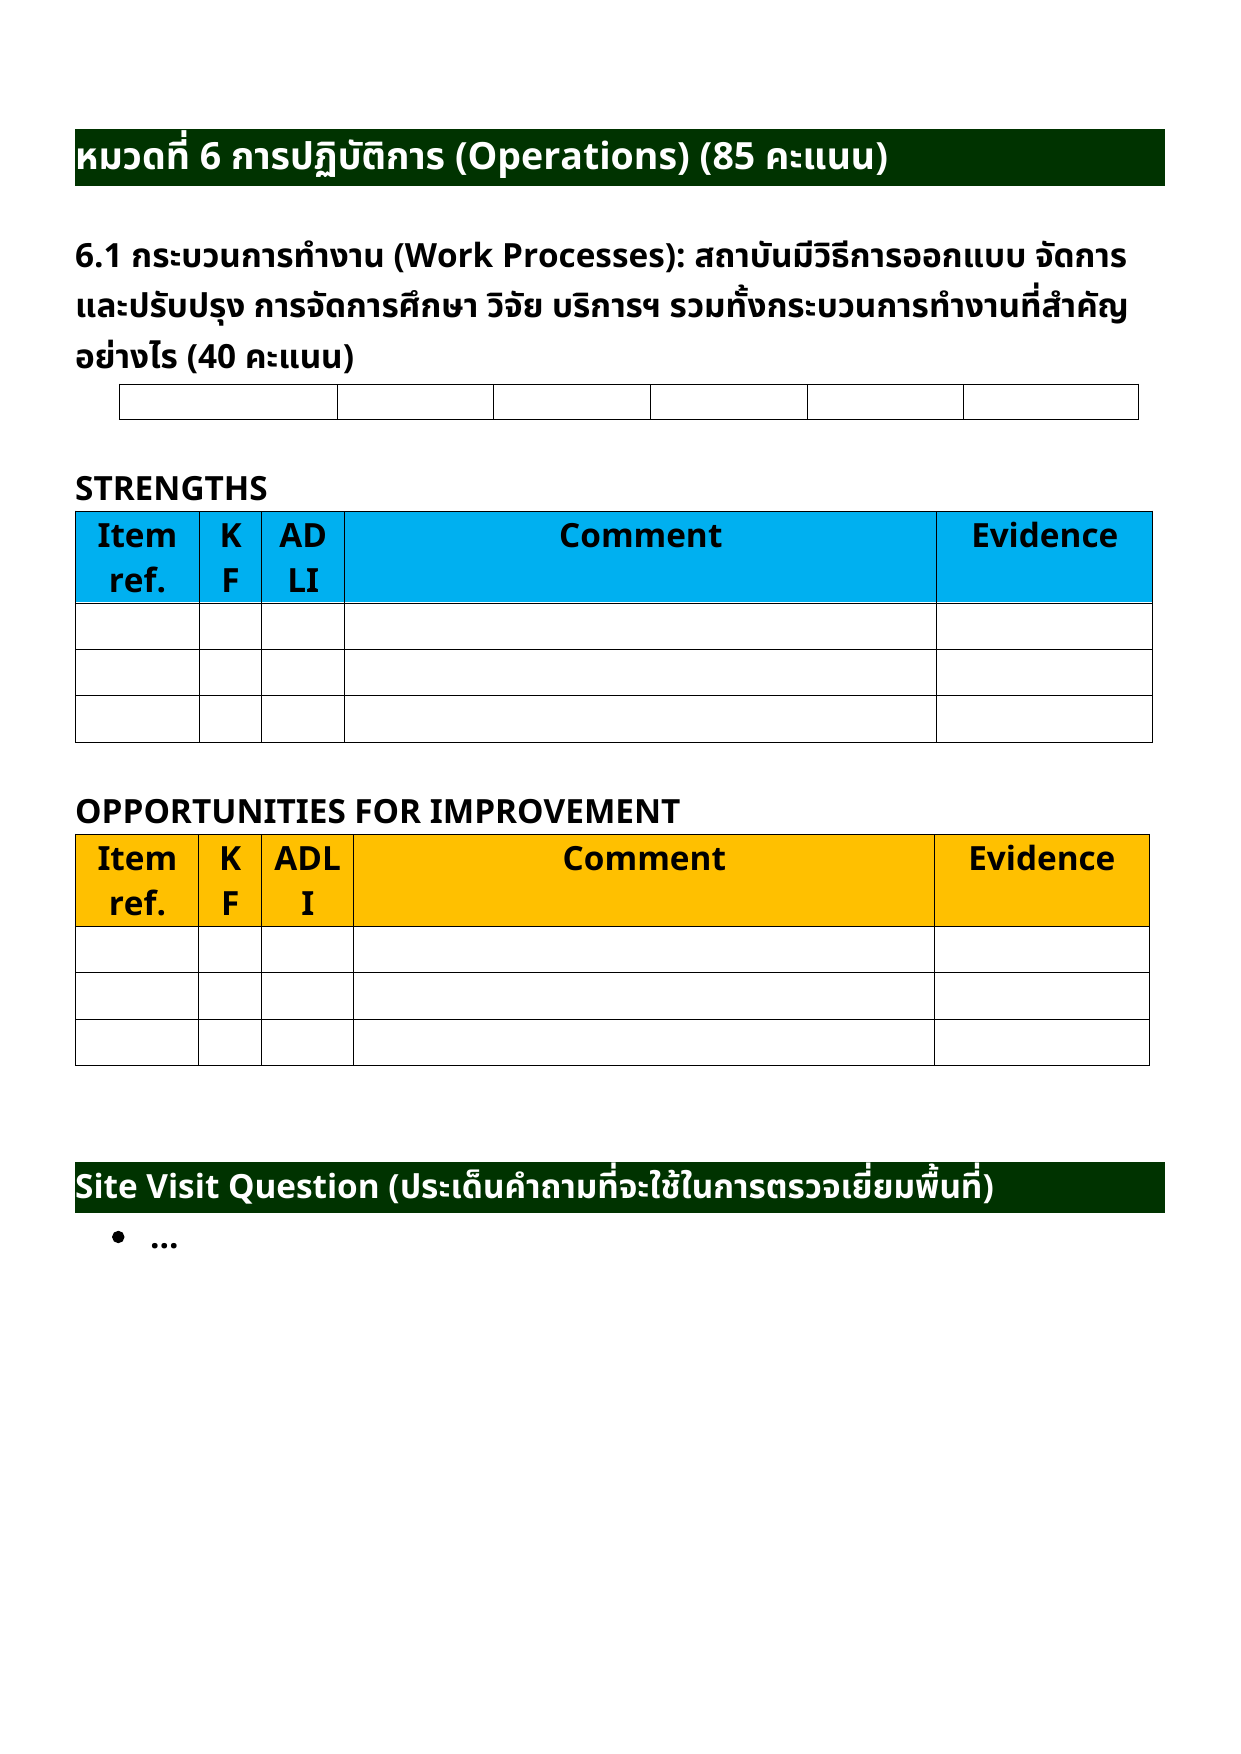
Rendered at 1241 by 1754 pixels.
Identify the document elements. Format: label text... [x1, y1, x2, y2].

text OPPORTUNITIES FOR IMPROVEMENT [75, 788, 1165, 834]
table_header [964, 385, 1138, 419]
table_header ADLI [262, 512, 344, 602]
table_cell [76, 927, 198, 972]
table_cell [354, 1020, 934, 1065]
table_cell [199, 1020, 261, 1065]
table_cell [935, 973, 1149, 1018]
table_cell [937, 650, 1152, 695]
table_cell [937, 604, 1152, 649]
table_cell [345, 604, 936, 649]
table_header Item ref. [76, 835, 198, 926]
text หมวดที่ 6 การปฏิบัติการ (Operations) (85 คะแนน) [75, 129, 1165, 186]
table_cell [354, 973, 934, 1018]
table_header Comment [345, 512, 936, 602]
table_header [651, 385, 807, 419]
table_header Evidence [937, 512, 1152, 602]
table_cell [76, 973, 198, 1018]
table_cell [200, 696, 261, 742]
table_cell [76, 650, 199, 695]
table_cell [262, 604, 344, 649]
table_header KF [199, 835, 261, 926]
table_header KF [200, 512, 261, 602]
table_cell [199, 927, 261, 972]
table_cell [937, 696, 1152, 742]
table_cell [345, 650, 936, 695]
table_cell [76, 696, 199, 742]
table_header Evidence [935, 835, 1149, 926]
table_cell [199, 973, 261, 1018]
text STRENGTHS [75, 465, 1165, 511]
table_cell [262, 696, 344, 742]
table_cell [262, 927, 353, 972]
table_cell [262, 973, 353, 1018]
table_cell [200, 604, 261, 649]
table_header Comment [354, 835, 934, 926]
table_cell [262, 650, 344, 695]
table_cell [262, 1020, 353, 1065]
list Site Visit Question (ประเด็นคำถามที่จะใช้ในการตรวจเยี่ยมพื้นที่) [75, 1162, 1165, 1213]
table_cell [935, 1020, 1149, 1065]
table_header [120, 385, 337, 419]
table_cell [200, 650, 261, 695]
table_header ADLI [262, 835, 353, 926]
table_cell [76, 604, 199, 649]
table_cell [935, 927, 1149, 972]
table_header [338, 385, 493, 419]
table_header [494, 385, 650, 419]
table_header Item ref. [76, 512, 199, 602]
table_cell [76, 1020, 198, 1065]
table_header [808, 385, 963, 419]
text 6.1 กระบวนการทำงาน (Work Processes): สถาบันมีวิธีการออกแบบ จัดการ และปรับปรุง การจัดการศึกษา วิจัย บริการฯ รวมทั้งกระบวนการทำงานที่สำคัญอย่างไร (40 คะแนน) [75, 232, 1165, 383]
table_cell [354, 927, 934, 972]
list … [112, 1213, 1165, 1258]
table_cell [345, 696, 936, 742]
